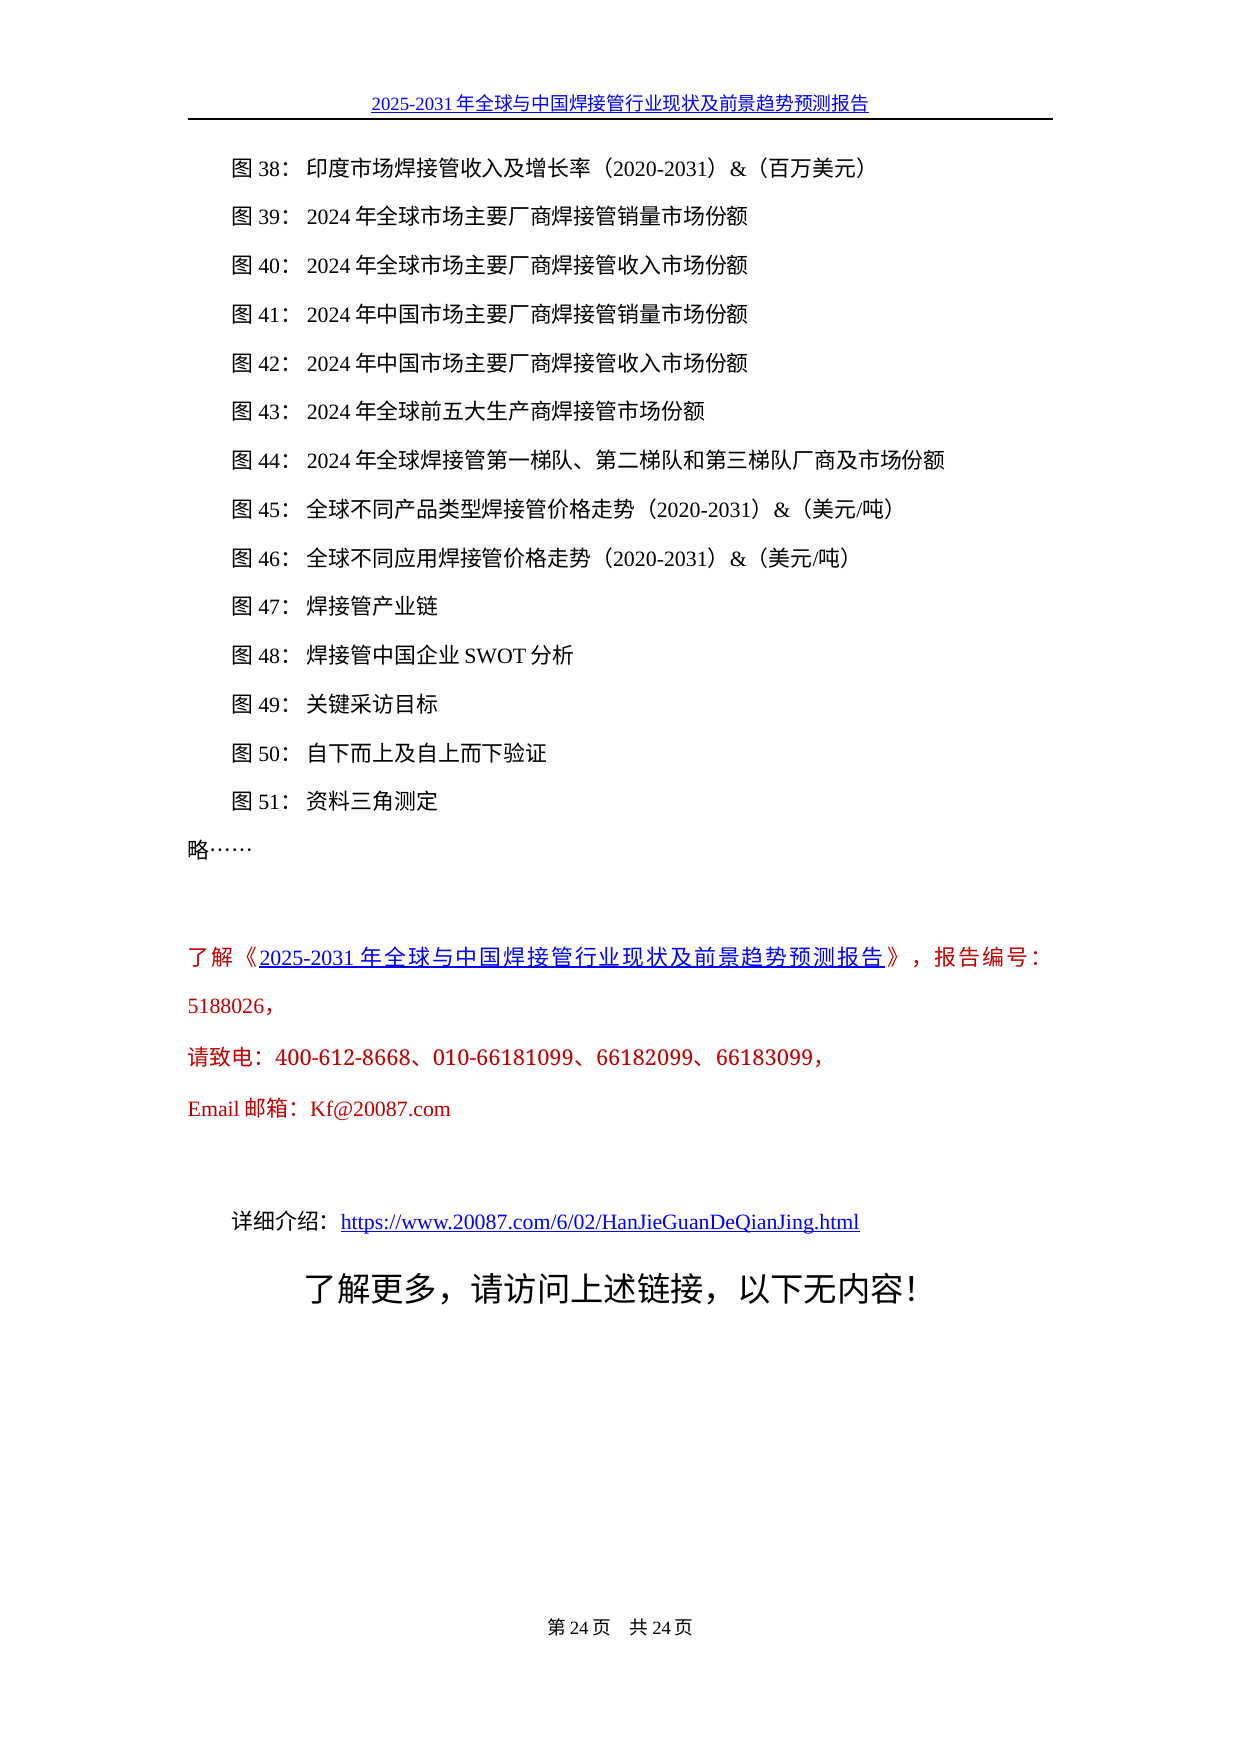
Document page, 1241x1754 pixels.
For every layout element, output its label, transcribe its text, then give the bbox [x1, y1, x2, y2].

title 了解更多，请访问上述链接，以下无内容！ [187, 1254, 1053, 1319]
text Email邮箱：Kf@20087.com [187, 1091, 1053, 1123]
text 详细介绍：https://www.20087.com/6/02/HanJieGuanDeQianJing.html [187, 1204, 1053, 1236]
text 了解《2025-2031年全球与中国焊接管行业现状及前景趋势预测报告》，报告编号：5188026， [187, 939, 1053, 1020]
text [187, 150, 1053, 865]
text 请致电：400-612-8668、010-66181099、66182099、66183099， [187, 1039, 1053, 1072]
